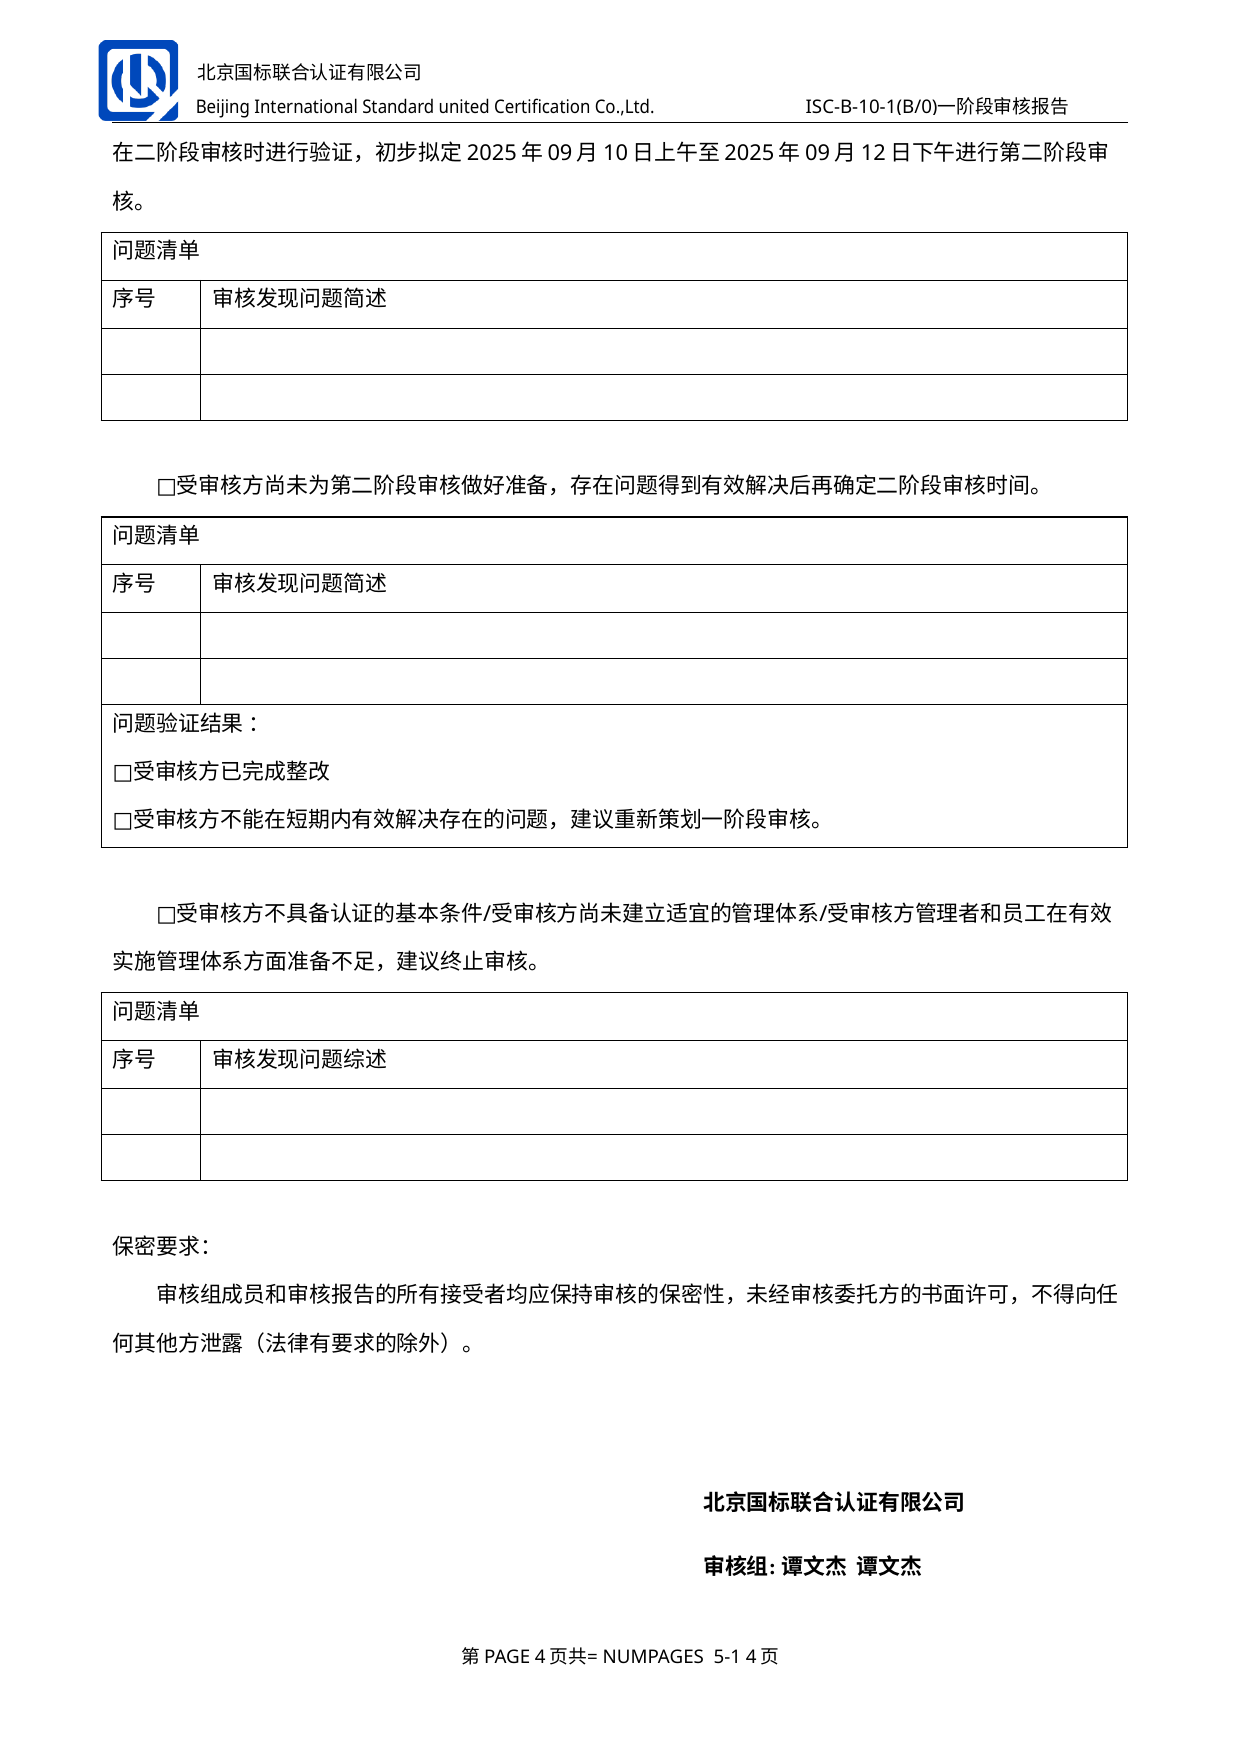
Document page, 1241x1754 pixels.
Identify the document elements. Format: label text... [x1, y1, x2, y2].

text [112, 135, 1128, 216]
table_cell [201, 1089, 1127, 1134]
table_header 问题清单 [102, 993, 1127, 1040]
table_cell [201, 329, 1127, 373]
table_cell 审核发现问题综述 [201, 1041, 1127, 1088]
table_cell 审核发现问题简述 [201, 565, 1127, 612]
table_cell [102, 1135, 200, 1180]
table_cell 序号 [102, 565, 200, 612]
text □受审核方尚未为第二阶段审核做好准备，存在问题得到有效解决后再确定二阶段审核时间。 [112, 468, 1128, 501]
table_cell [102, 375, 200, 419]
text 北京国标联合认证有限公司 [112, 1484, 1128, 1517]
table_header 保密要求： 审核组成员和审核报告的所有接受者均应保持审核的保密性，未经审核委托方的书面许可，不得向任何其他方泄露（法律有要求的除外）。 [101, 1229, 1143, 1371]
picture [98, 40, 179, 121]
table_cell 序号 [102, 1041, 200, 1088]
table_cell [102, 613, 200, 658]
table_cell [102, 1089, 200, 1134]
table_header 问题清单 [102, 233, 1127, 280]
table_cell [102, 659, 200, 704]
table_cell [201, 659, 1127, 704]
table_cell 问题验证结果 ： □受审核方已完成整改 □受审核方不能在短期内有效解决存在的问题，建议重新策划一阶段审核。 [102, 705, 1127, 847]
text 审核组: 谭文杰 谭文杰 [112, 1549, 1128, 1581]
table_cell [201, 375, 1127, 419]
table_cell [201, 1135, 1127, 1180]
table_header 问题清单 [102, 518, 1127, 564]
table_cell [201, 613, 1127, 658]
table_cell [102, 329, 200, 373]
text □受审核方不具备认证的基本条件/受审核方尚未建立适宜的管理体系/受审核方管理者和员工在有效实施管理体系方面准备不足，建议终止审核。 [112, 895, 1128, 976]
table_cell 审核发现问题简述 [201, 281, 1127, 327]
table_cell 序号 [102, 281, 200, 327]
